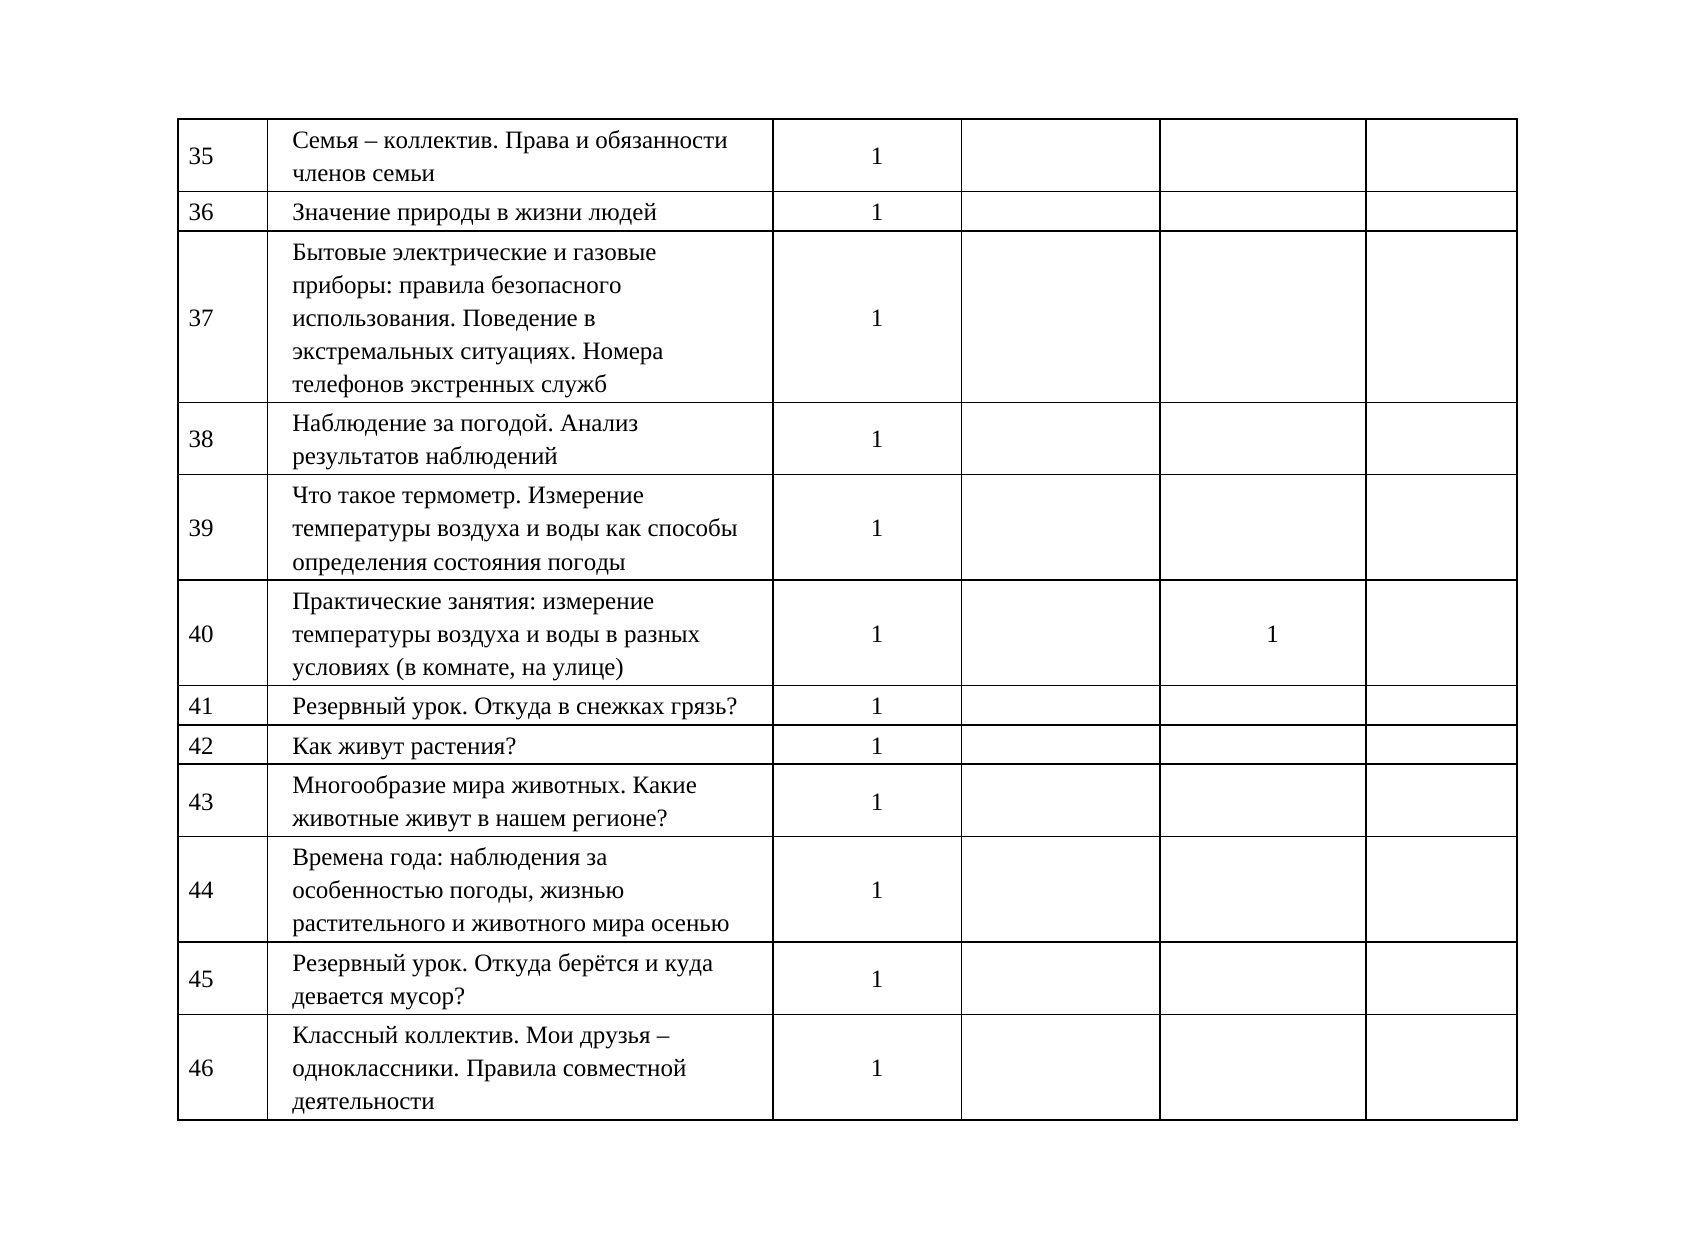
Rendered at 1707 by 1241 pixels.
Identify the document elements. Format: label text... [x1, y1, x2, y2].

table_cell Наблюдение за погодой. Анализ результатов наблюдений [268, 403, 772, 474]
table_cell [962, 232, 1159, 401]
table_cell 1 [774, 686, 961, 724]
table_cell Времена года: наблюдения за особенностью погоды, жизнью растительного и животного мира осенью [268, 837, 772, 941]
table_cell 1 [774, 475, 961, 579]
table_cell 43 [179, 765, 267, 836]
table_cell 37 [179, 232, 267, 401]
table_cell 1 [774, 943, 961, 1013]
table_cell 1 [774, 120, 961, 191]
table_cell [1367, 120, 1516, 191]
table_cell [1161, 765, 1365, 836]
table_cell [1161, 232, 1365, 401]
table_cell [962, 726, 1159, 763]
table_cell 46 [179, 1015, 267, 1119]
table_cell [962, 837, 1159, 941]
table_cell Как живут растения? [268, 726, 772, 763]
table_cell [962, 403, 1159, 474]
table_cell [1161, 403, 1365, 474]
table_cell [1367, 943, 1516, 1013]
table_cell 1 [774, 581, 961, 684]
table_cell [962, 581, 1159, 684]
table_cell Резервный урок. Откуда берётся и куда девается мусор? [268, 943, 772, 1013]
table_cell Бытовые электрические и газовые приборы: правила безопасного использования. Поведение в экстремальных ситуациях. Номера телефонов экстренных служб [268, 232, 772, 401]
table_cell Что такое термометр. Измерение температуры воздуха и воды как способы определения состояния погоды [268, 475, 772, 579]
table_cell [1367, 403, 1516, 474]
table_cell 1 [774, 837, 961, 941]
table_cell 45 [179, 943, 267, 1013]
table_cell 1 [774, 765, 961, 836]
table_cell [1367, 765, 1516, 836]
table_cell [962, 686, 1159, 724]
table_cell [1367, 686, 1516, 724]
table_cell [1161, 943, 1365, 1013]
table_cell Семья – коллектив. Права и обязанности членов семьи [268, 120, 772, 191]
table_cell [962, 765, 1159, 836]
table_cell [1367, 192, 1516, 230]
table_cell [962, 120, 1159, 191]
table_cell Значение природы в жизни людей [268, 192, 772, 230]
table_cell [1161, 192, 1365, 230]
table_cell 40 [179, 581, 267, 684]
table_cell 38 [179, 403, 267, 474]
table_cell 42 [179, 726, 267, 763]
table_cell 44 [179, 837, 267, 941]
table_cell 1 [774, 403, 961, 474]
table_cell [1367, 837, 1516, 941]
table_cell Классный коллектив. Мои друзья – одноклассники. Правила совместной деятельности [268, 1015, 772, 1119]
table_cell Резервный урок. Откуда в снежках грязь? [268, 686, 772, 724]
table_cell [1161, 120, 1365, 191]
table_cell 1 [774, 1015, 961, 1119]
table_cell [1367, 726, 1516, 763]
table_cell [1367, 1015, 1516, 1119]
table_cell [1161, 726, 1365, 763]
table_cell [962, 475, 1159, 579]
table_cell [1367, 475, 1516, 579]
table_cell Практические занятия: измерение температуры воздуха и воды в разных условиях (в комнате, на улице) [268, 581, 772, 684]
table_cell 39 [179, 475, 267, 579]
table_cell [1161, 475, 1365, 579]
table_cell 36 [179, 192, 267, 230]
table_cell 1 [1161, 581, 1365, 684]
table_cell 35 [179, 120, 267, 191]
table_cell 1 [774, 232, 961, 401]
table_cell [1161, 837, 1365, 941]
table_cell 1 [774, 726, 961, 763]
table_cell [1367, 232, 1516, 401]
table_cell Многообразие мира животных. Какие животные живут в нашем регионе? [268, 765, 772, 836]
table_cell [1161, 1015, 1365, 1119]
table_cell [1161, 686, 1365, 724]
table_cell 1 [774, 192, 961, 230]
table_cell [962, 943, 1159, 1013]
table_cell [962, 1015, 1159, 1119]
table_cell [1367, 581, 1516, 684]
table_cell [962, 192, 1159, 230]
table_cell 41 [179, 686, 267, 724]
